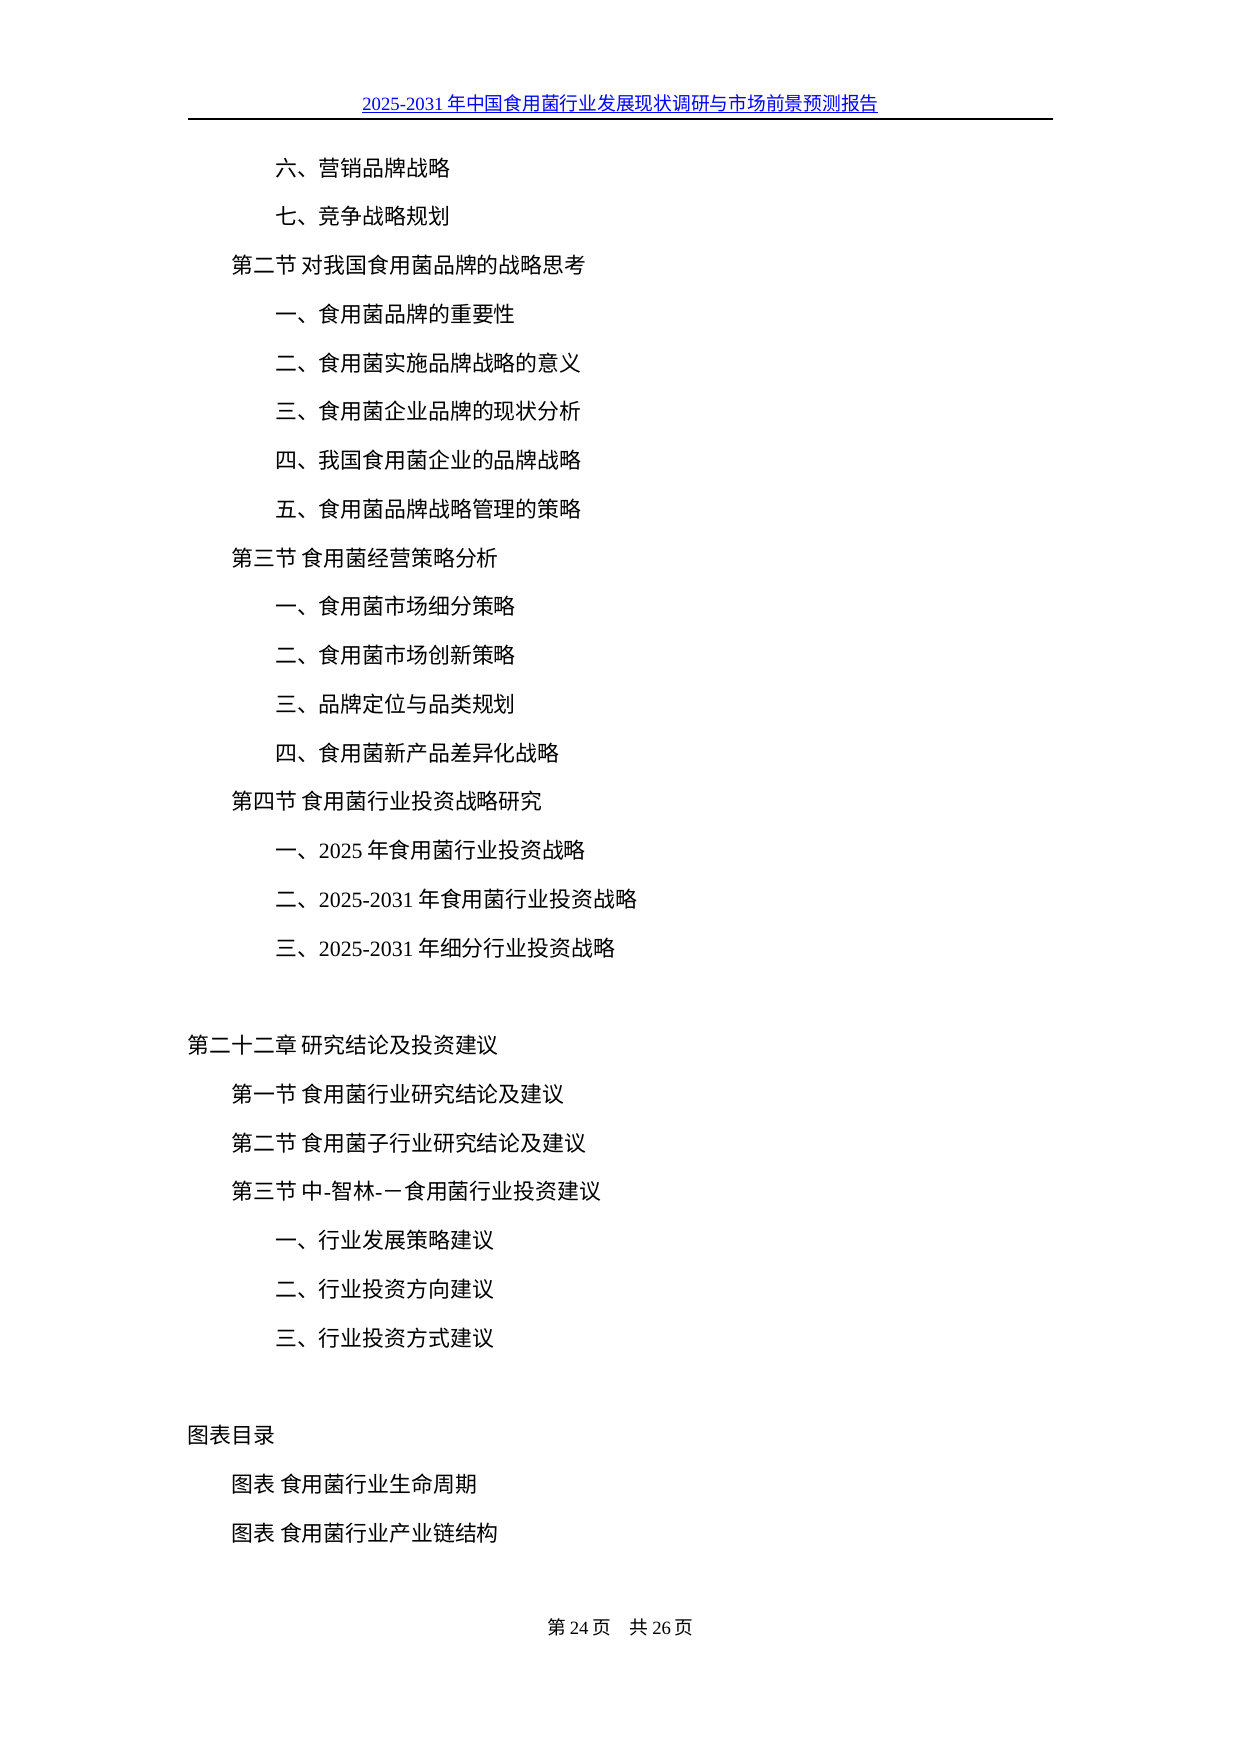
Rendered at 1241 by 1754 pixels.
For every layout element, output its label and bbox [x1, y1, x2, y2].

text [187, 150, 1053, 1548]
